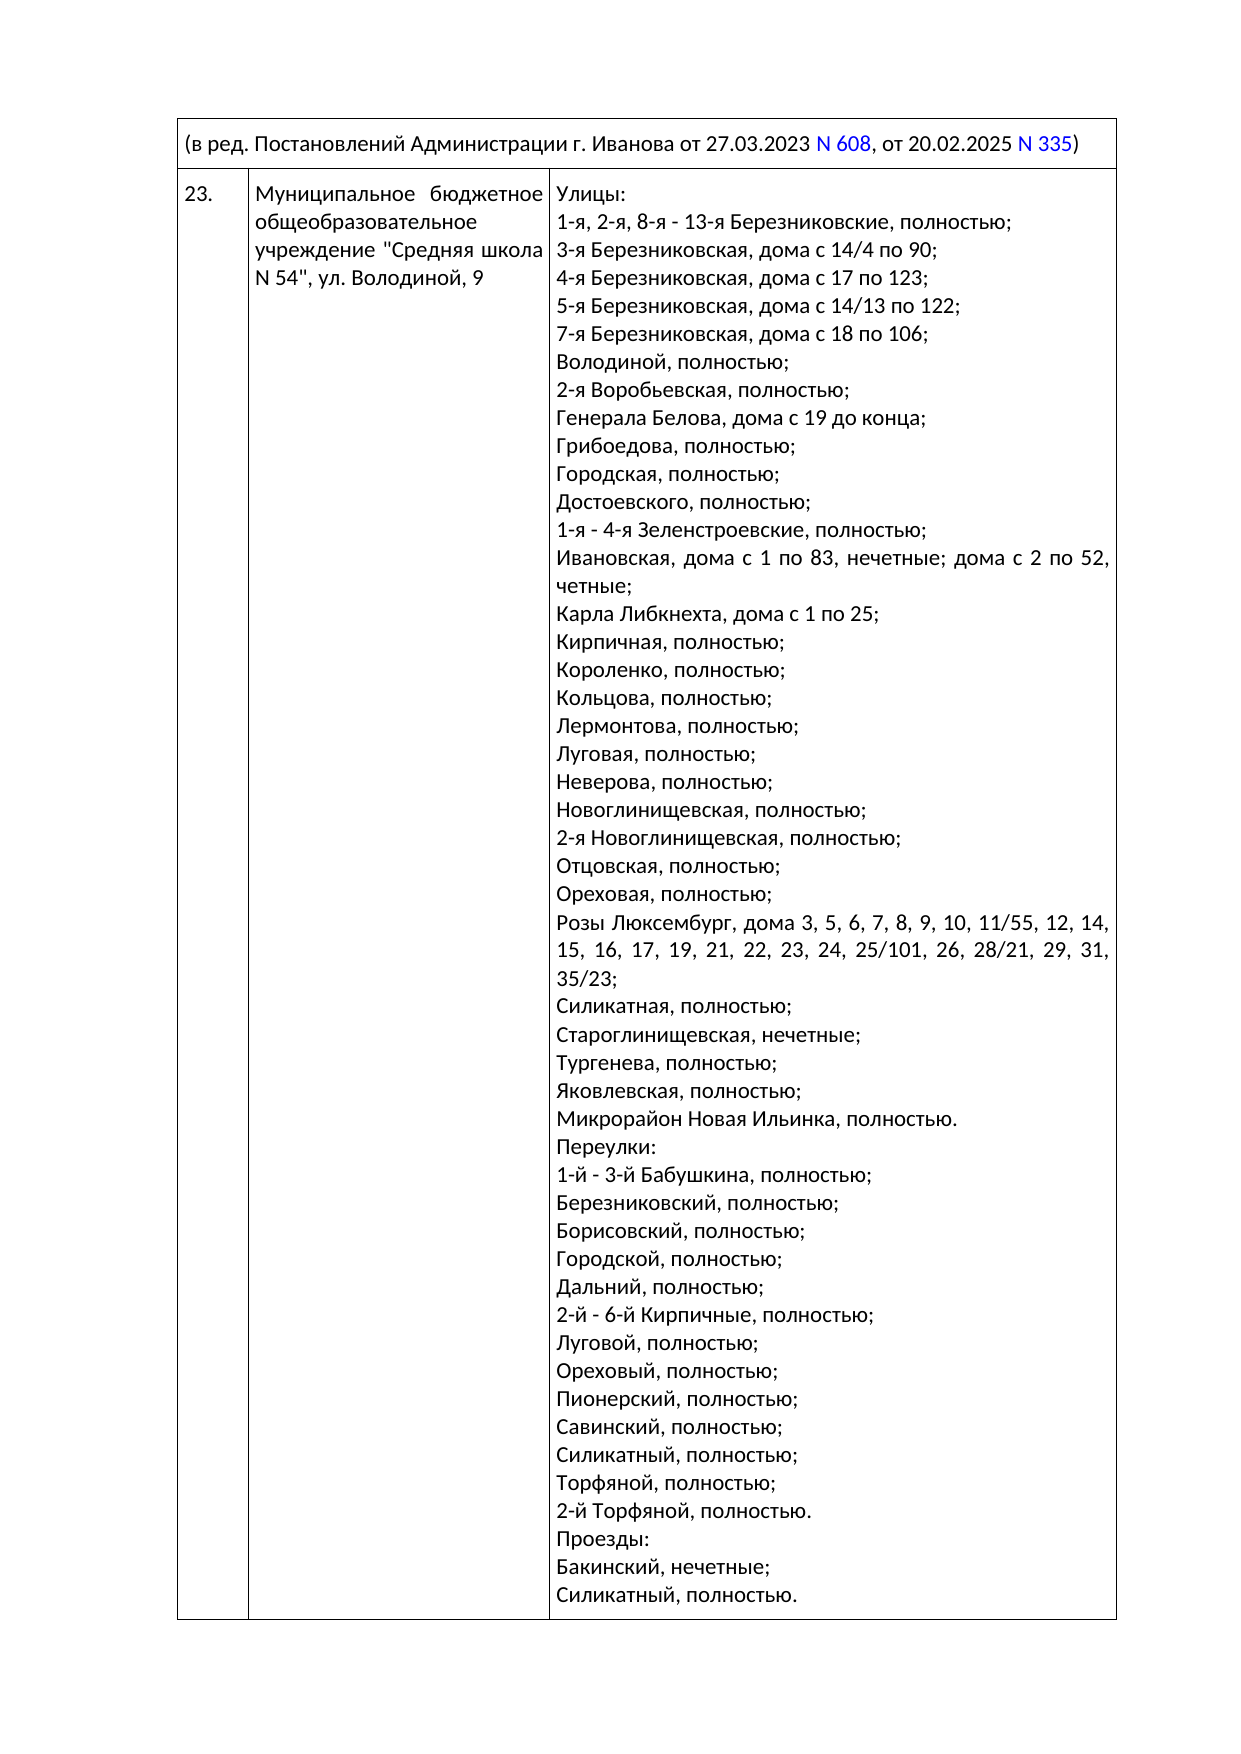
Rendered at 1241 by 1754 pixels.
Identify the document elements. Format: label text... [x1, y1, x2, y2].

table_cell 23. [178, 169, 248, 1619]
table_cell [249, 169, 549, 1619]
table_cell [550, 169, 1116, 1619]
table_cell (в ред. Постановлений Администрации г. Иванова от 27.03.2023 N 608, от 20.02.2025 N 335) [178, 119, 1116, 167]
